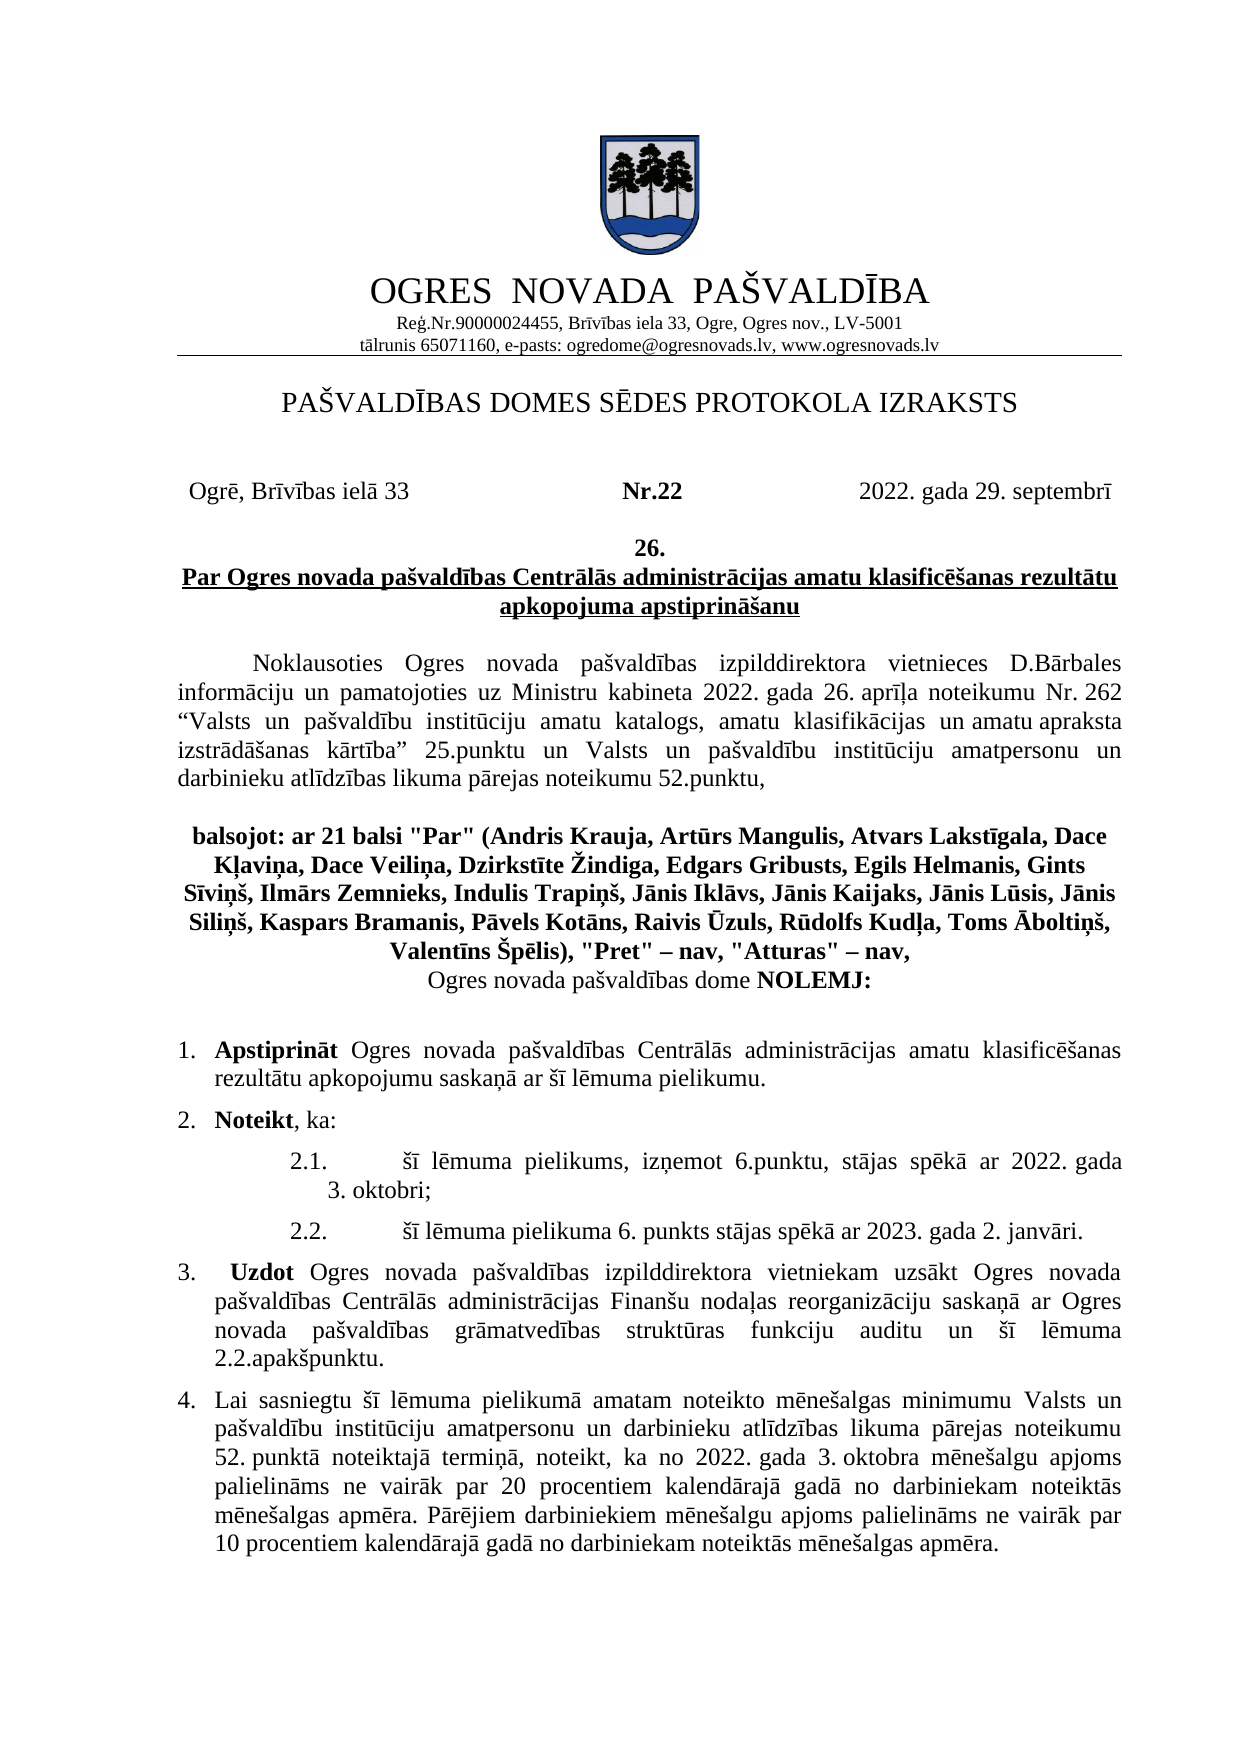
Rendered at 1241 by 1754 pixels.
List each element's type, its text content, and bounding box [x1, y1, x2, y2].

text tālrunis 65071160, e-pasts: ogredome@ogresnovads.lv, www.ogresnovads.lv [177, 333, 1122, 355]
text PAŠVALDĪBAS DOMES SĒDES PROTOKOLA IZRAKSTS [177, 385, 1122, 418]
text OGRES NOVADA PAŠVALDĪBA [177, 269, 1122, 312]
text Noklausoties Ogres novada pašvaldības izpilddirektora vietnieces D.Bārbales informāciju un pamatojoties uz Ministru kabineta 2022. gada 26. aprīļa noteikumu Nr. 262 “Valsts un pašvaldību institūciju amatu katalogs, amatu klasifikācijas un amatu apraksta izstrādāšanas kārtība” 25.punktu un Valsts un pašvaldību institūciju amatpersonu un darbinieku atlīdzības likuma pārejas noteikumu 52.punktu, [177, 648, 1122, 792]
list Uzdot Ogres novada pašvaldības izpilddirektora vietniekam uzsākt Ogres novada pašvaldības Centrālās administrācijas Finanšu nodaļas reorganizāciju saskaņā ar Ogres novada pašvaldības grāmatvedības struktūras funkciju auditu un šī lēmuma 2.2.apakšpunktu. [177, 1257, 1122, 1372]
picture [600, 135, 700, 255]
text Ogres novada pašvaldības dome NOLEMJ: [177, 965, 1122, 993]
list Noteikt, ka: [177, 1105, 1122, 1133]
text 26. [177, 533, 1122, 562]
list šī lēmuma pielikums, izņemot 6.punktu, stājas spēkā ar 2022. gada 3. oktobri; [290, 1146, 1122, 1203]
text Par Ogres novada pašvaldības Centrālās administrācijas amatu klasificēšanas rezultātu apkopojuma apstiprināšanu [177, 562, 1122, 620]
text balsojot: ar 21 balsi "Par" (Andris Krauja, Artūrs Mangulis, Atvars Lakstīgala, Dace Kļaviņa, Dace Veiliņa, Dzirkstīte Žindiga, Edgars Gribusts, Egils Helmanis, Gints Sīviņš, Ilmārs Zemnieks, Indulis Trapiņš, Jānis Iklāvs, Jānis Kaijaks, Jānis Lūsis, Jānis Siliņš, Kaspars Bramanis, Pāvels Kotāns, Raivis Ūzuls, Rūdolfs Kudļa, Toms Āboltiņš, Valentīns Špēlis), "Pret" – nav, "Atturas" – nav, [177, 821, 1122, 965]
list Apstiprināt Ogres novada pašvaldības Centrālās administrācijas amatu klasificēšanas rezultātu apkopojumu saskaņā ar šī lēmuma pielikumu. [177, 1035, 1122, 1092]
list šī lēmuma pielikuma 6. punkts stājas spēkā ar 2023. gada 2. janvāri. [290, 1216, 1122, 1245]
table_header Ogrē, Brīvības ielā 33 [177, 476, 492, 505]
list Lai sasniegtu šī lēmuma pielikumā amatam noteikto mēnešalgas minimumu Valsts un pašvaldību institūciju amatpersonu un darbinieku atlīdzības likuma pārejas noteikumu 52. punktā noteiktajā termiņā, noteikt, ka no 2022. gada 3. oktobra mēnešalgu apjoms palielināms ne vairāk par 20 procentiem kalendārajā gadā no darbiniekam noteiktās mēnešalgas apmēra. Pārējiem darbiniekiem mēnešalgu apjoms palielināms ne vairāk par 10 procentiem kalendārajā gadā no darbiniekam noteiktās mēnešalgas apmēra. [177, 1385, 1122, 1557]
table_header Nr.22 [492, 476, 807, 505]
table_header 2022. gada 29. septembrī [807, 476, 1122, 505]
text Reģ.Nr.90000024455, Brīvības iela 33, Ogre, Ogres nov., LV-5001 [177, 312, 1122, 333]
